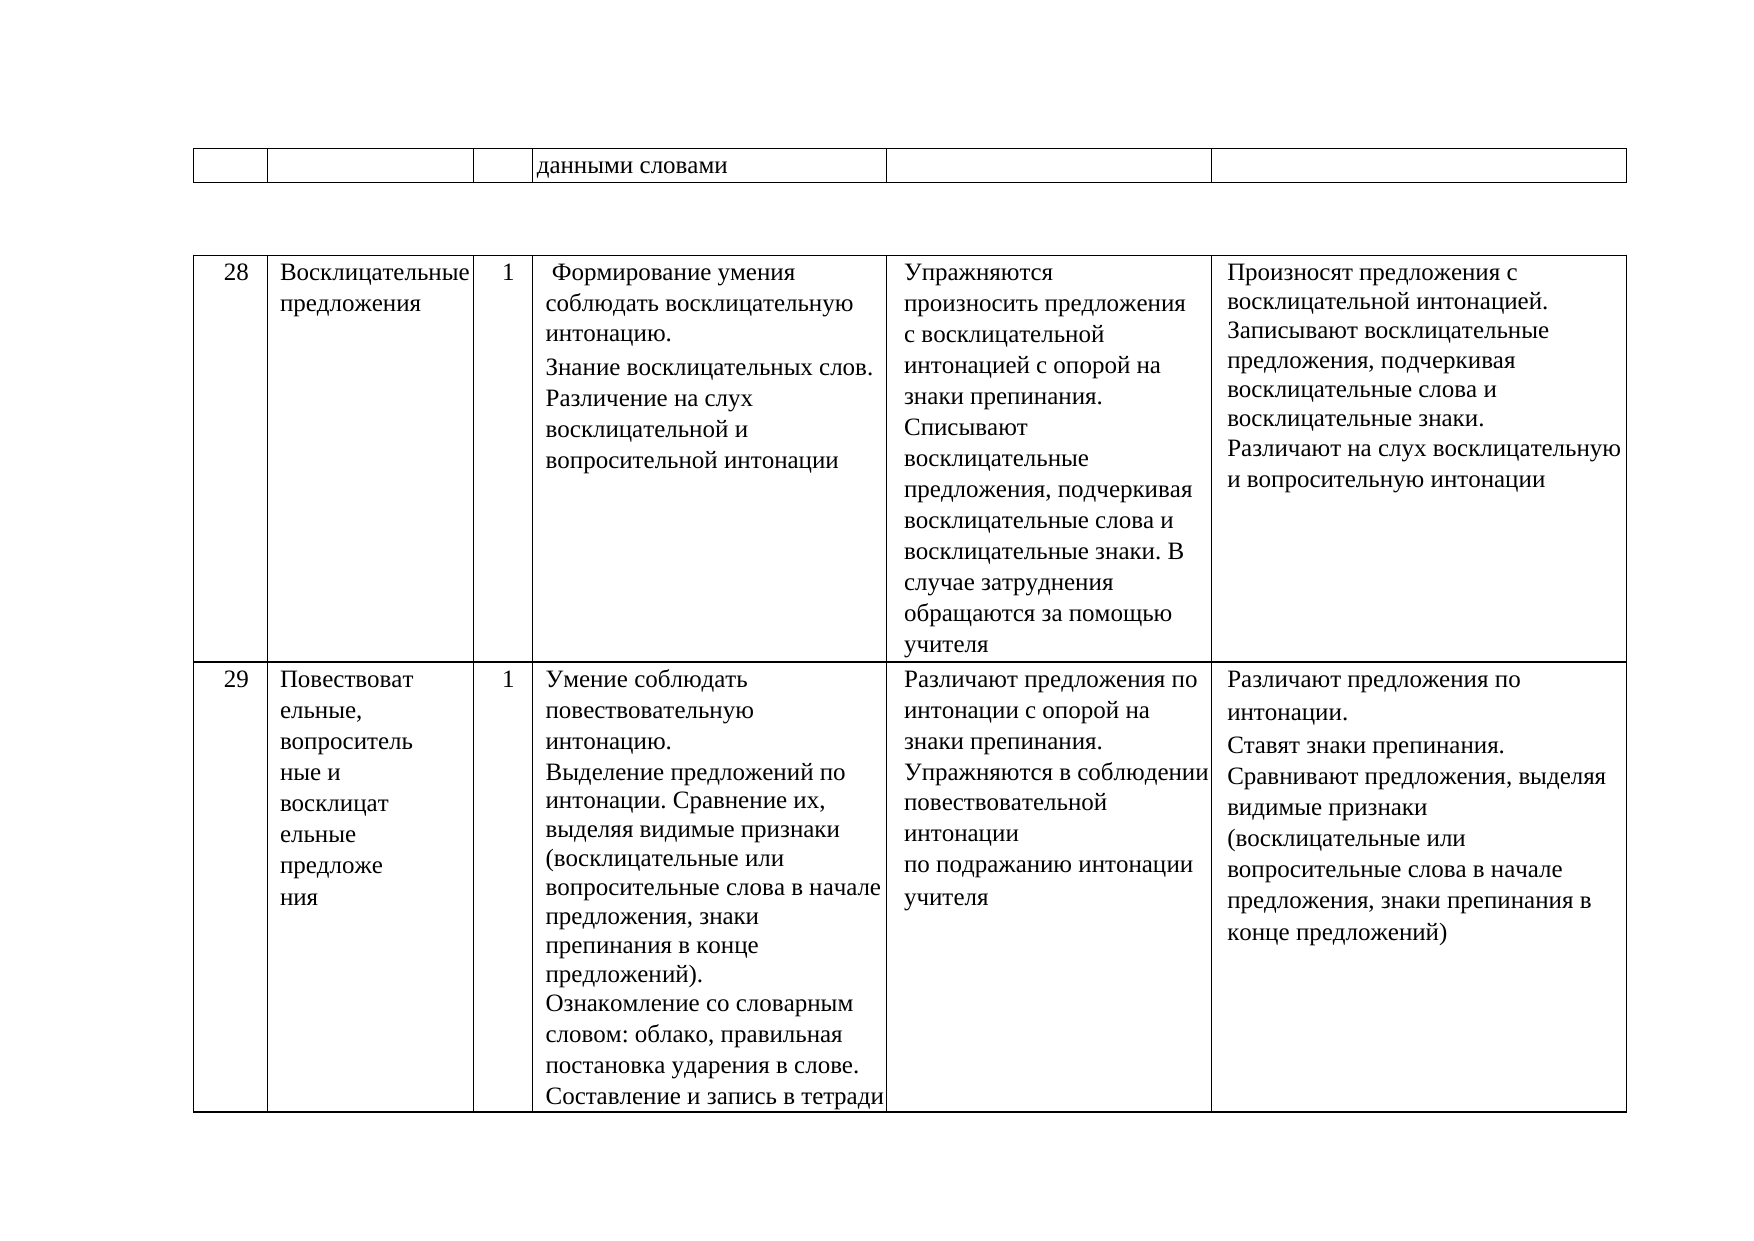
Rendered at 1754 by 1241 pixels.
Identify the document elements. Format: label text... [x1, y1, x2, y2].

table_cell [887, 663, 1211, 1111]
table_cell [887, 149, 1211, 182]
table_header 28 [194, 256, 267, 661]
table_cell 1 [474, 663, 532, 1111]
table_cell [1212, 149, 1626, 182]
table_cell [533, 149, 886, 182]
table_header Восклицательные предложения [268, 256, 473, 661]
table_header Произносят предложения с восклицательной интонацией. Записывают восклицательные предложения, подчеркивая восклицательные слова и восклицательные знаки. Различают на слух восклицательную и вопросительную интонации [1212, 256, 1626, 661]
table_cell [268, 149, 473, 182]
table_header Упражняются произносить предложения с восклицательной интонацией с опорой на знаки препинания. Списывают восклицательные предложения, подчеркивая восклицательные слова и восклицательные знаки. В случае затруднения обращаются за помощью учителя [887, 256, 1211, 661]
table_cell 1 [474, 149, 532, 182]
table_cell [1212, 663, 1626, 1111]
table_header 1 [474, 256, 532, 661]
table_cell 27 [194, 149, 267, 182]
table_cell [268, 663, 473, 1111]
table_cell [533, 663, 886, 1111]
table_cell 29 [194, 663, 267, 1111]
table_header Формирование умения соблюдать восклицательную интонацию. Знание восклицательных слов. Различение на слух восклицательной и вопросительной интонации [533, 256, 886, 661]
